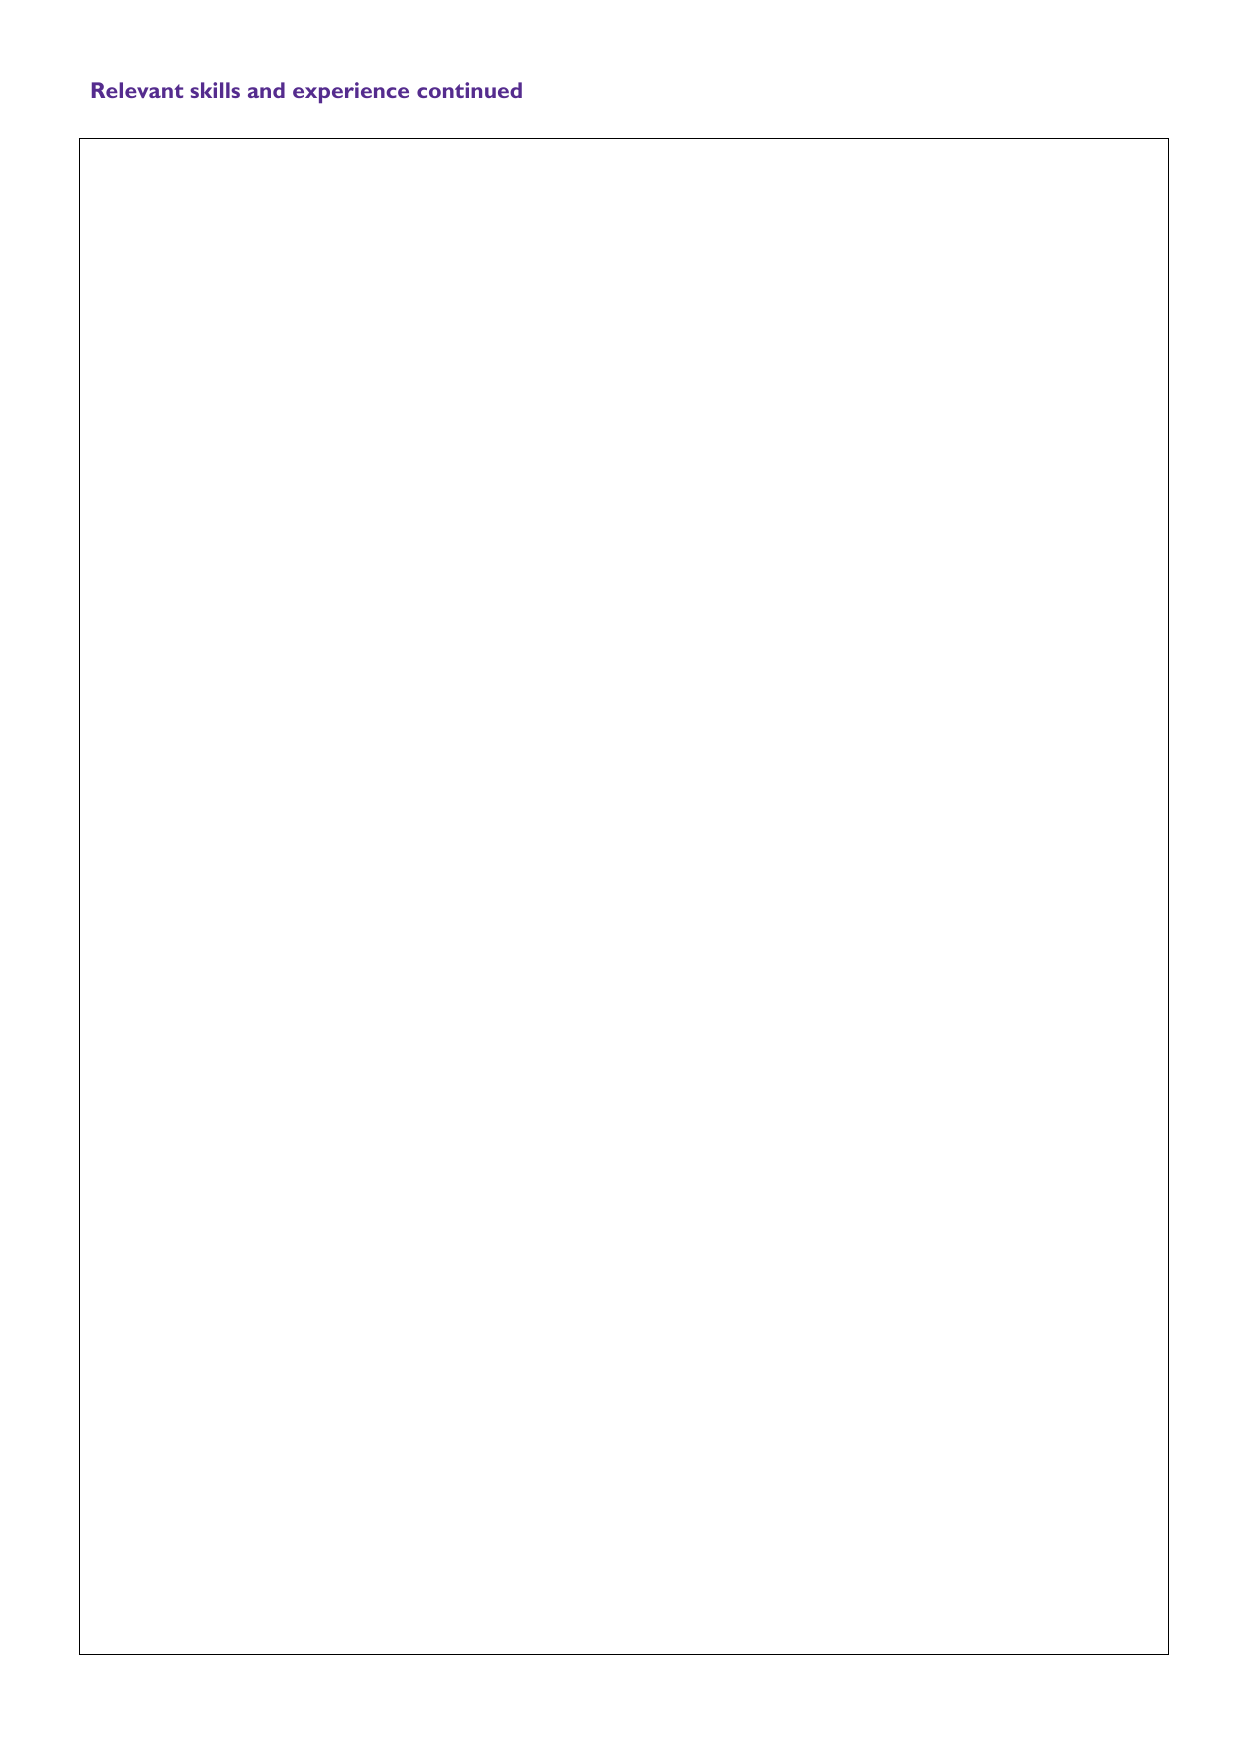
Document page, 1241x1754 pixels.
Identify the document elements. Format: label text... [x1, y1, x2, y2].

table_header [80, 139, 1168, 1654]
text Relevant skills and experience continued [90, 75, 1150, 107]
